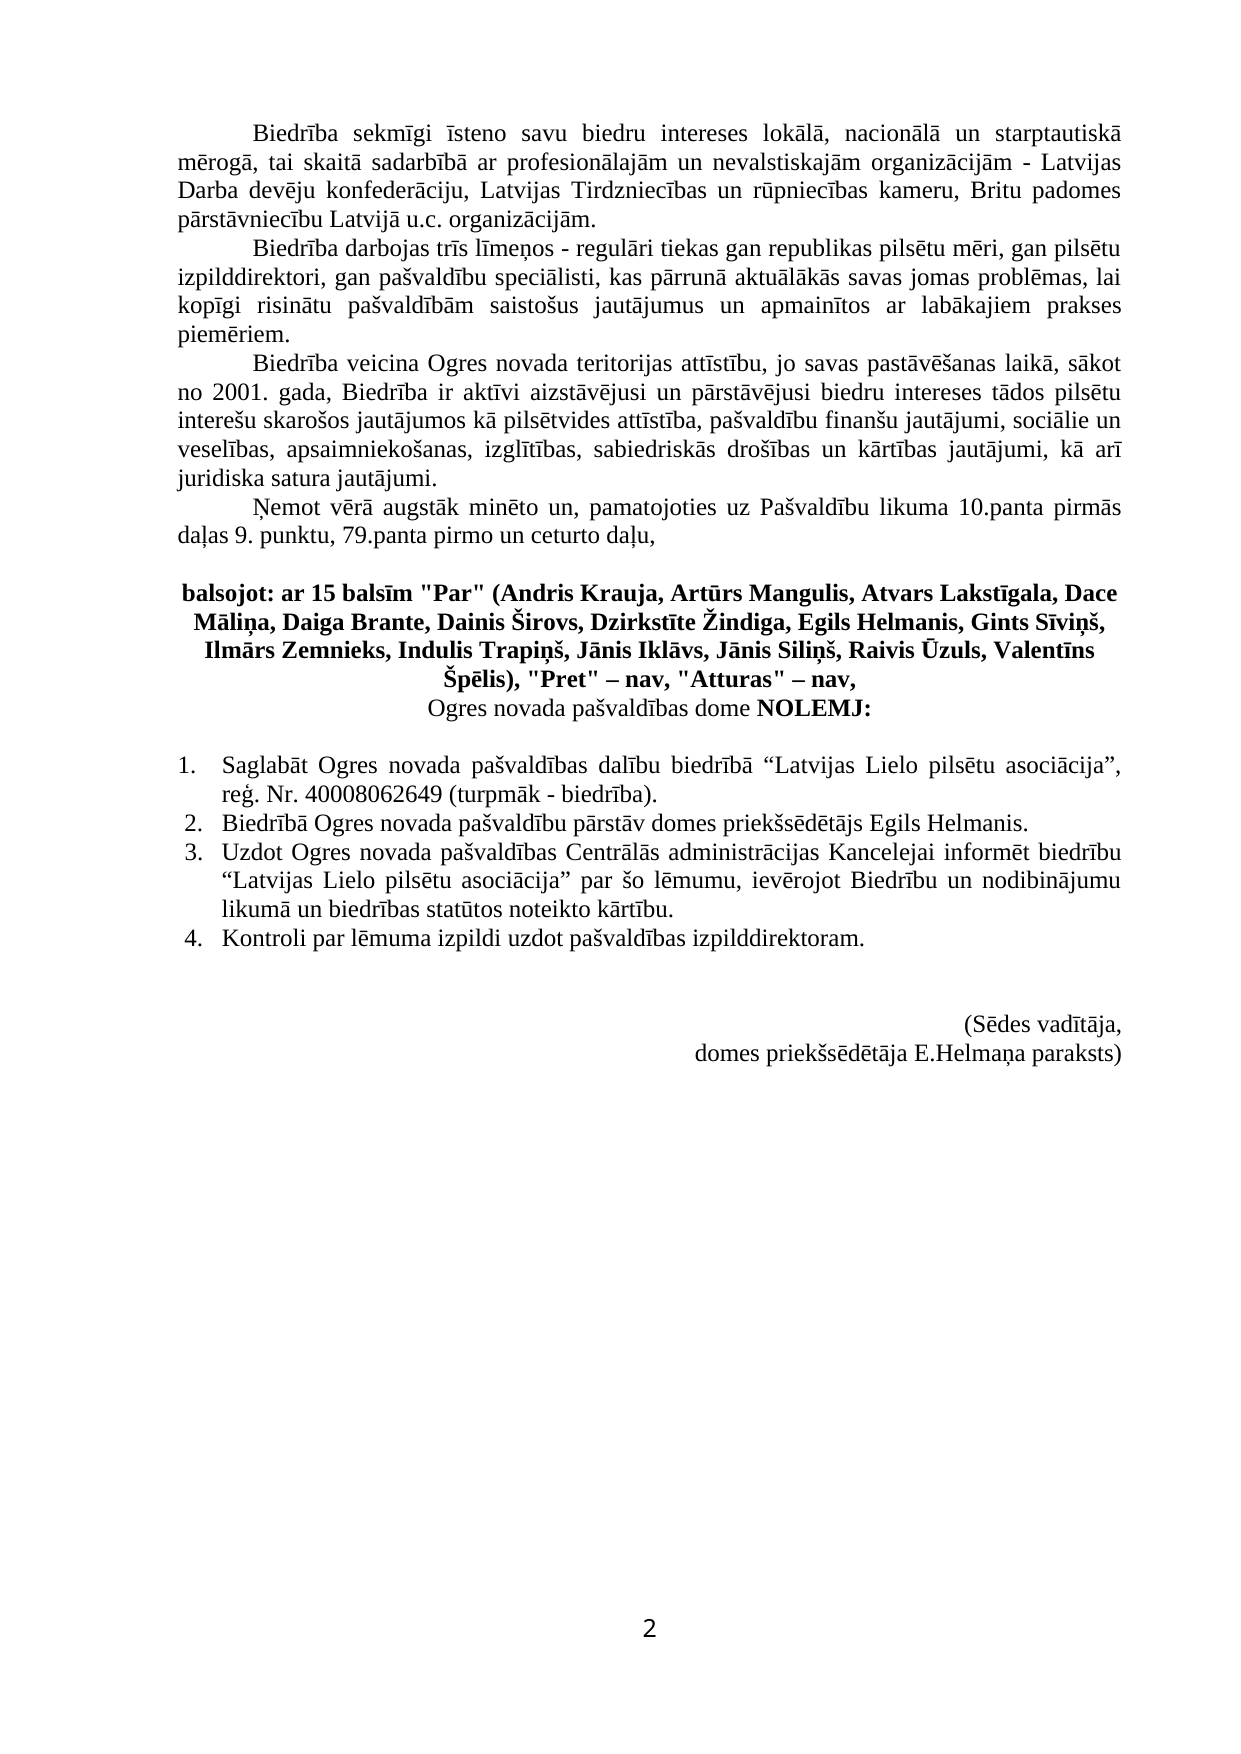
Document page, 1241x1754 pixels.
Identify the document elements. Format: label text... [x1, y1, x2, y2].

text (Sēdes vadītāja, [214, 1009, 1122, 1038]
list Kontroli par lēmuma izpildi uzdot pašvaldības izpilddirektoram. [184, 923, 1122, 952]
text Biedrība sekmīgi īsteno savu biedru intereses lokālā, nacionālā un starptautiskā mērogā, tai skaitā sadarbībā ar profesionālajām un nevalstiskajām organizācijām - Latvijas Darba devēju konfederāciju, Latvijas Tirdzniecības un rūpniecības kameru, Britu padomes pārstāvniecību Latvijā u.c. organizācijām. [177, 118, 1122, 233]
text domes priekšsēdētāja E.Helmaņa paraksts) [214, 1038, 1122, 1067]
list Uzdot Ogres novada pašvaldības Centrālās administrācijas Kancelejai informēt biedrību “Latvijas Lielo pilsētu asociācija” par šo lēmumu, ievērojot Biedrību un nodibinājumu likumā un biedrības statūtos noteikto kārtību. [184, 837, 1122, 923]
text Ņemot vērā augstāk minēto un, pamatojoties uz Pašvaldību likuma 10.panta pirmās daļas 9. punktu, 79.panta pirmo un ceturto daļu, [177, 492, 1122, 549]
text Biedrība veicina Ogres novada teritorijas attīstību, jo savas pastāvēšanas laikā, sākot no 2001. gada, Biedrība ir aktīvi aizstāvējusi un pārstāvējusi biedru intereses tādos pilsētu interešu skarošos jautājumos kā pilsētvides attīstība, pašvaldību finanšu jautājumi, sociālie un veselības, apsaimniekošanas, izglītības, sabiedriskās drošības un kārtības jautājumi, kā arī juridiska satura jautājumi. [177, 348, 1122, 492]
text balsojot: ar 15 balsīm "Par" (Andris Krauja, Artūrs Mangulis, Atvars Lakstīgala, Dace Māliņa, Daiga Brante, Dainis Širovs, Dzirkstīte Žindiga, Egils Helmanis, Gints Sīviņš, Ilmārs Zemnieks, Indulis Trapiņš, Jānis Iklāvs, Jānis Siliņš, Raivis Ūzuls, Valentīns Špēlis), "Pret" – nav, "Atturas" – nav, [177, 578, 1122, 693]
list Saglabāt Ogres novada pašvaldības dalību biedrībā “Latvijas Lielo pilsētu asociācija”, reģ. Nr. 40008062649 (turpmāk - biedrība). [177, 751, 1122, 808]
list Biedrībā Ogres novada pašvaldību pārstāv domes priekšsēdētājs Egils Helmanis. [184, 808, 1122, 837]
text Biedrība darbojas trīs līmeņos - regulāri tiekas gan republikas pilsētu mēri, gan pilsētu izpilddirektori, gan pašvaldību speciālisti, kas pārrunā aktuālākās savas jomas problēmas, lai kopīgi risinātu pašvaldībām saistošus jautājumus un apmainītos ar labākajiem prakses piemēriem. [177, 233, 1122, 348]
text Ogres novada pašvaldības dome NOLEMJ: [177, 693, 1122, 722]
